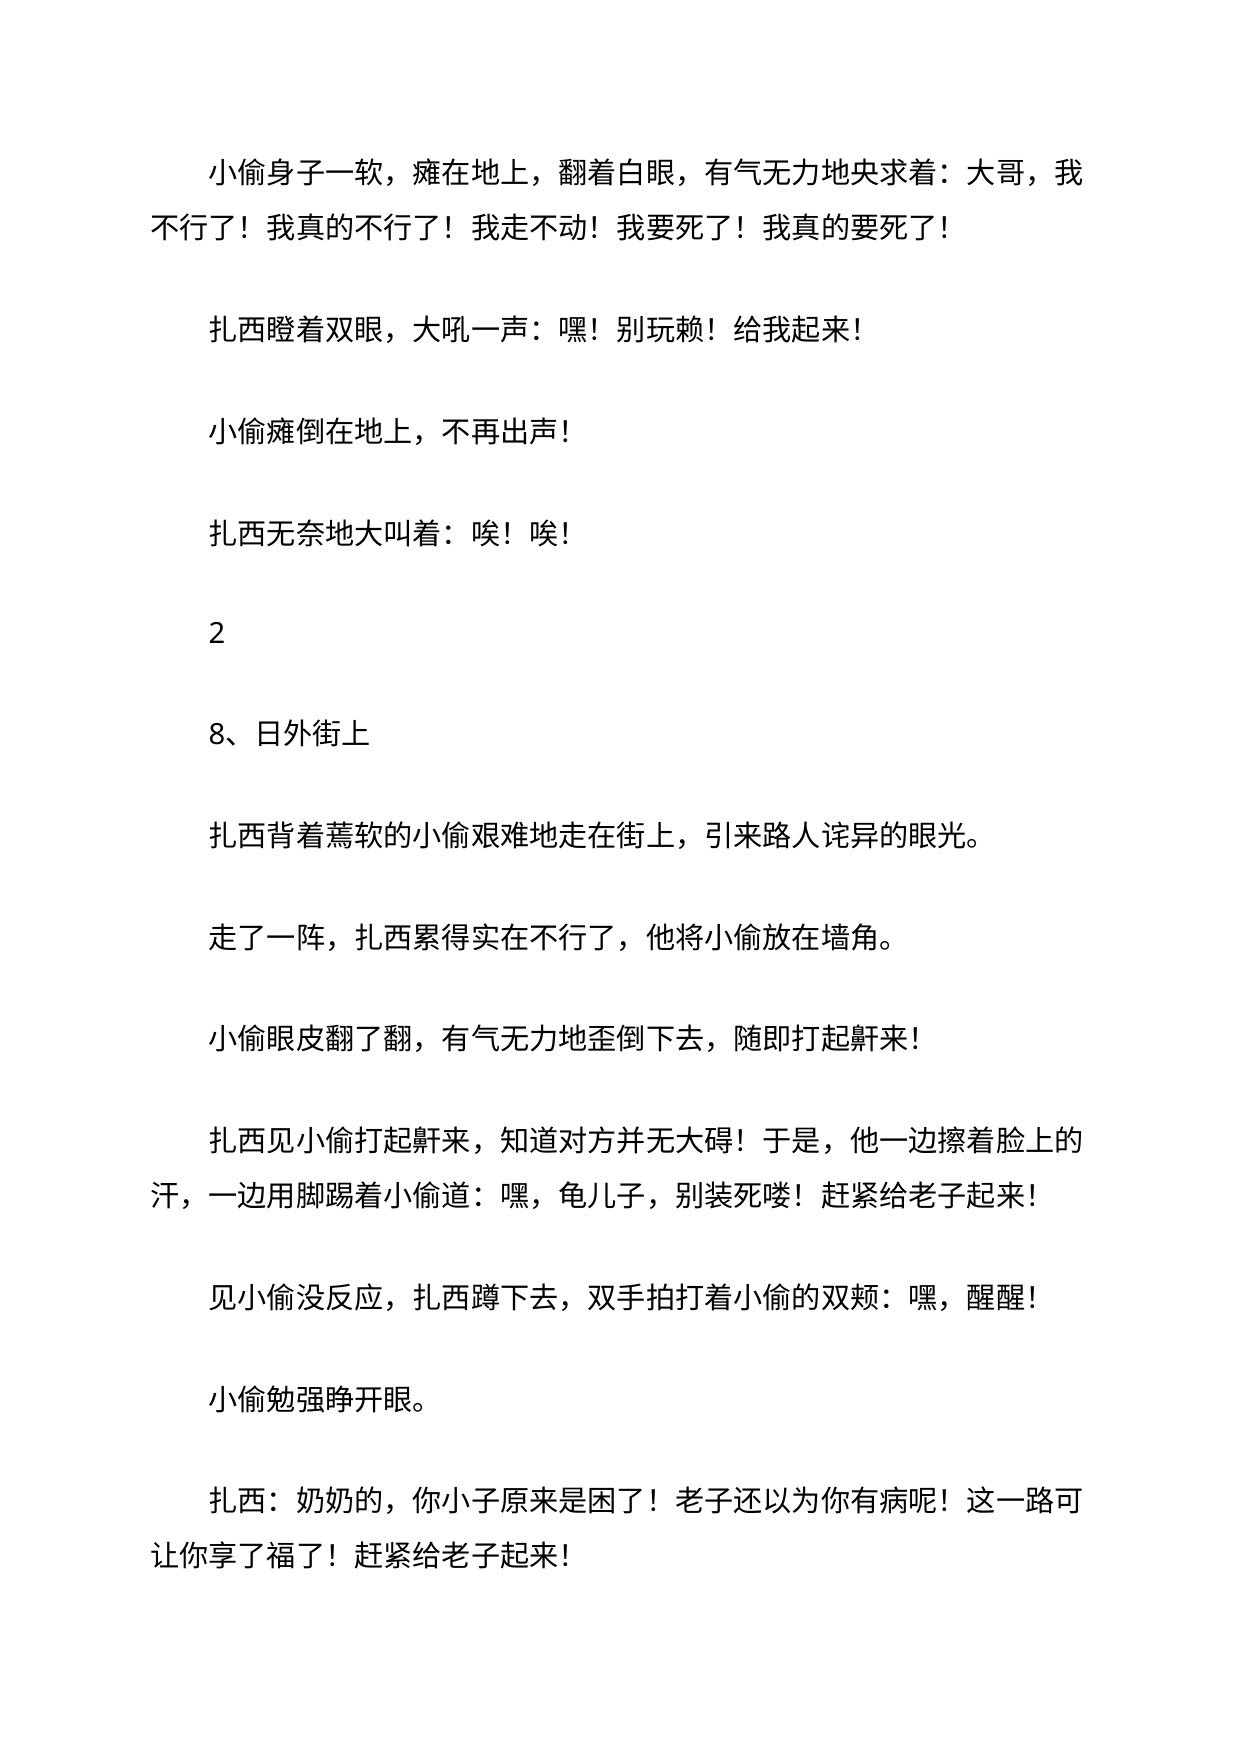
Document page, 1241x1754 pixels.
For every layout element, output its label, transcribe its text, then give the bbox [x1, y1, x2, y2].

text 小偷瘫倒在地上，不再出声！ [150, 408, 1090, 451]
text 2 [150, 612, 1090, 652]
text 小偷勉强睁开眼。 [150, 1376, 1090, 1418]
text 扎西：奶奶的，你小子原来是困了！老子还以为你有病呢！这一路可让你享了福了！赶紧给老子起来！ [150, 1478, 1090, 1575]
text 小偷眼皮翻了翻，有气无力地歪倒下去，随即打起鼾来！ [150, 1016, 1090, 1058]
text 扎西见小偷打起鼾来，知道对方并无大碍！于是，他一边擦着脸上的汗，一边用脚踢着小偷道：嘿，龟儿子，别装死喽！赶紧给老子起来！ [150, 1118, 1090, 1215]
text 扎西无奈地大叫着：唉！唉！ [150, 510, 1090, 552]
text 8、日外街上 [150, 710, 1090, 753]
text 扎西瞪着双眼，大吼一声：嘿！别玩赖！给我起来！ [150, 307, 1090, 349]
text 走了一阵，扎西累得实在不行了，他将小偷放在墙角。 [150, 914, 1090, 956]
text 扎西背着蔫软的小偷艰难地走在街上，引来路人诧异的眼光。 [150, 812, 1090, 855]
text 小偷身子一软，瘫在地上，翻着白眼，有气无力地央求着：大哥，我不行了！我真的不行了！我走不动！我要死了！我真的要死了！ [150, 150, 1090, 247]
text 见小偷没反应，扎西蹲下去，双手拍打着小偷的双颊：嘿，醒醒！ [150, 1274, 1090, 1317]
